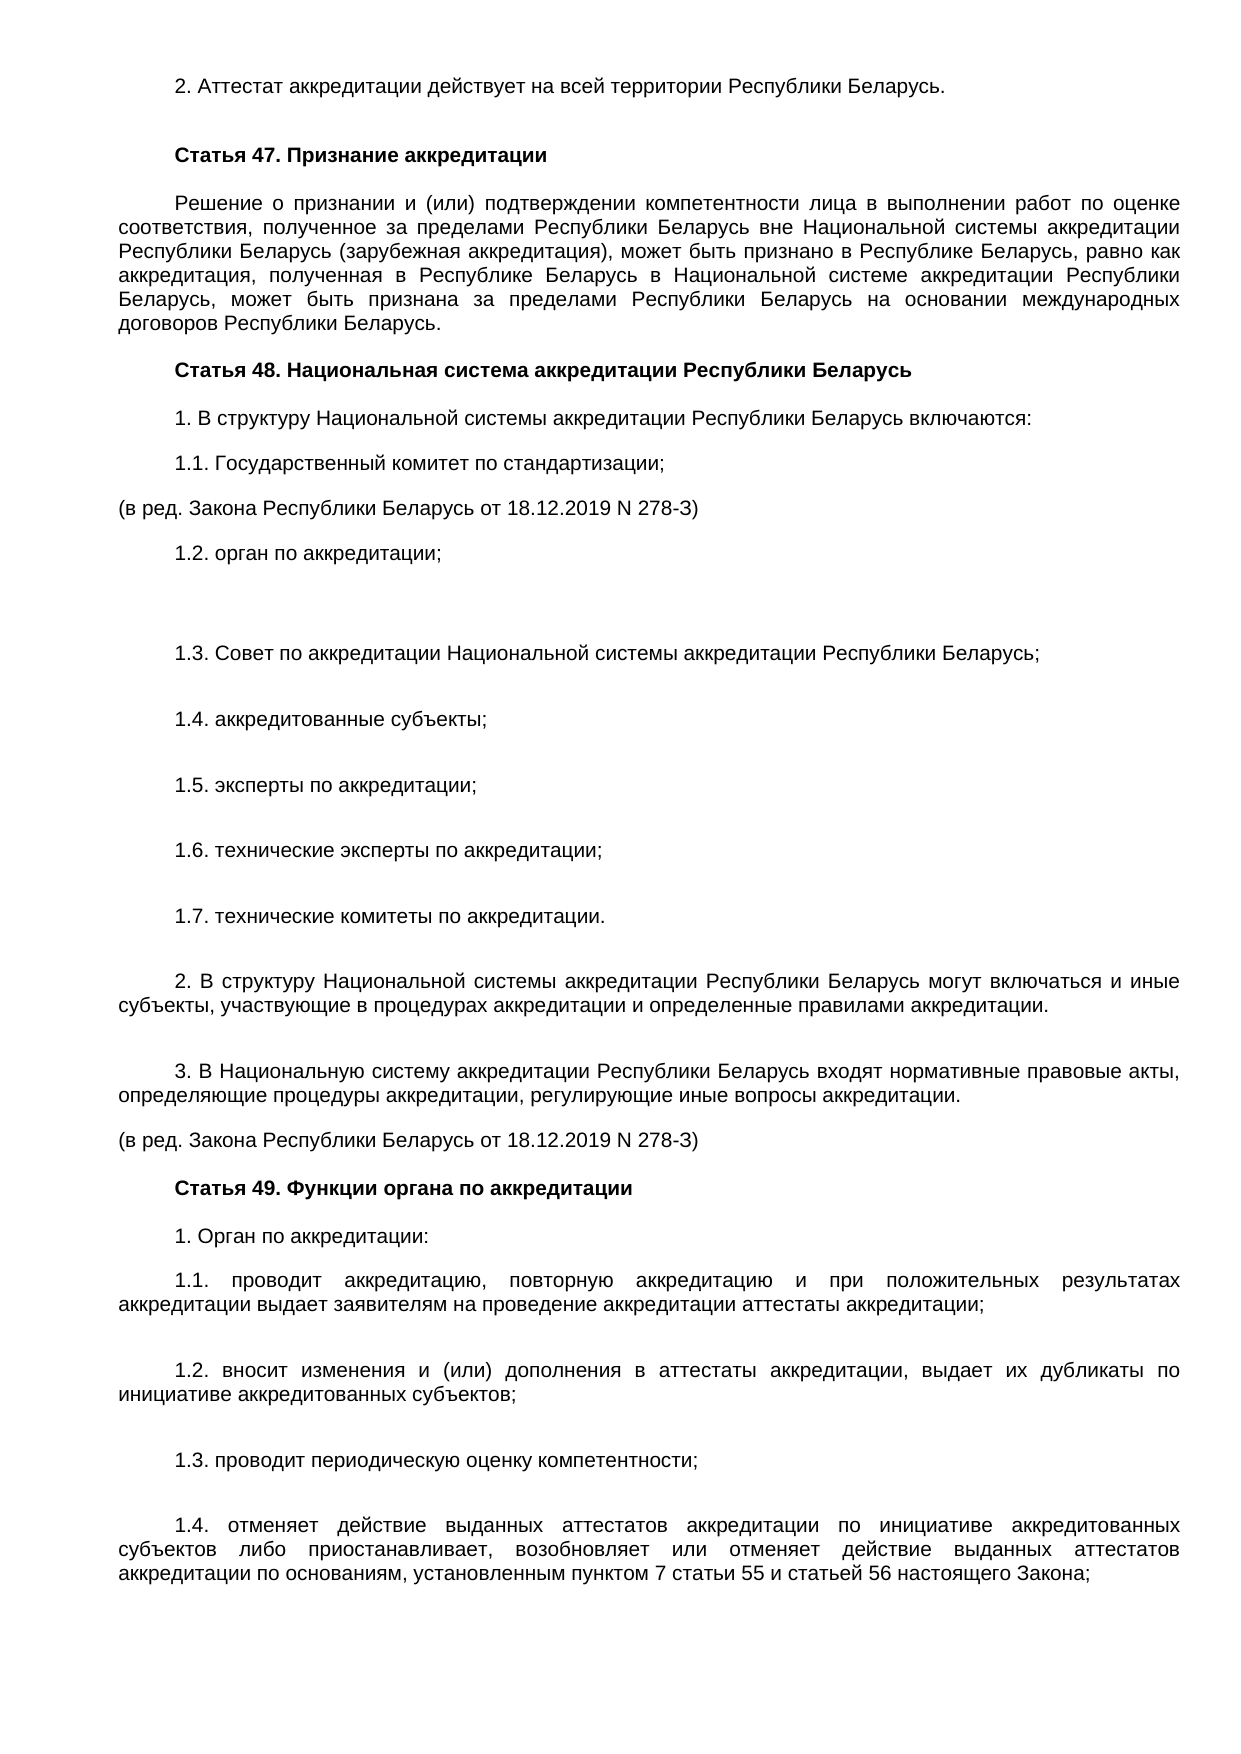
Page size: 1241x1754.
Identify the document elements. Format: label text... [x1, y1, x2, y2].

text 1.3. Совет по аккредитации Национальной системы аккредитации Республики Беларусь; [118, 641, 1181, 665]
text 1.1. Государственный комитет по стандартизации; [118, 451, 1181, 475]
text Статья 47. Признание аккредитации [118, 143, 1181, 167]
text 1.1. проводит аккредитацию, повторную аккредитацию и при положительных результатах аккредитации выдает заявителям на проведение аккредитации аттестаты аккредитации; [118, 1268, 1181, 1316]
text 1. В структуру Национальной системы аккредитации Республики Беларусь включаются: [118, 406, 1181, 430]
text 1. Орган по аккредитации: [118, 1223, 1181, 1247]
text 2. Аттестат аккредитации действует на всей территории Республики Беларусь. [118, 74, 1181, 98]
text Решение о признании и (или) подтверждении компетентности лица в выполнении работ по оценке соответствия, полученное за пределами Республики Беларусь вне Национальной системы аккредитации Республики Беларусь (зарубежная аккредитация), может быть признано в Республике Беларусь, равно как аккредитация, полученная в Республике Беларусь в Национальной системе аккредитации Республики Беларусь, может быть признана за пределами Республики Беларусь на основании международных договоров Республики Беларусь. [118, 191, 1181, 334]
text (в ред. Закона Республики Беларусь от 18.12.2019 N 278-З) [118, 1128, 1181, 1152]
text 2. В структуру Национальной системы аккредитации Республики Беларусь могут включаться и иные субъекты, участвующие в процедурах аккредитации и определенные правилами аккредитации. [118, 969, 1181, 1017]
text Статья 48. Национальная система аккредитации Республики Беларусь [118, 358, 1181, 382]
text 3. В Национальную систему аккредитации Республики Беларусь входят нормативные правовые акты, определяющие процедуры аккредитации, регулирующие иные вопросы аккредитации. [118, 1059, 1181, 1107]
text 1.2. вносит изменения и (или) дополнения в аттестаты аккредитации, выдает их дубликаты по инициативе аккредитованных субъектов; [118, 1358, 1181, 1406]
text (в ред. Закона Республики Беларусь от 18.12.2019 N 278-З) [118, 496, 1181, 520]
text 1.5. эксперты по аккредитации; [118, 772, 1181, 796]
text 1.6. технические эксперты по аккредитации; [118, 838, 1181, 862]
text 1.2. орган по аккредитации; [118, 541, 1181, 564]
text 1.4. аккредитованные субъекты; [118, 707, 1181, 731]
text Статья 49. Функции органа по аккредитации [118, 1176, 1181, 1199]
text 1.7. технические комитеты по аккредитации. [118, 904, 1181, 928]
text 1.3. проводит периодическую оценку компетентности; [118, 1447, 1181, 1471]
text 1.4. отменяет действие выданных аттестатов аккредитации по инициативе аккредитованных субъектов либо приостанавливает, возобновляет или отменяет действие выданных аттестатов аккредитации по основаниям, установленным пунктом 7 статьи 55 и статьей 56 настоящего Закона; [118, 1513, 1181, 1585]
